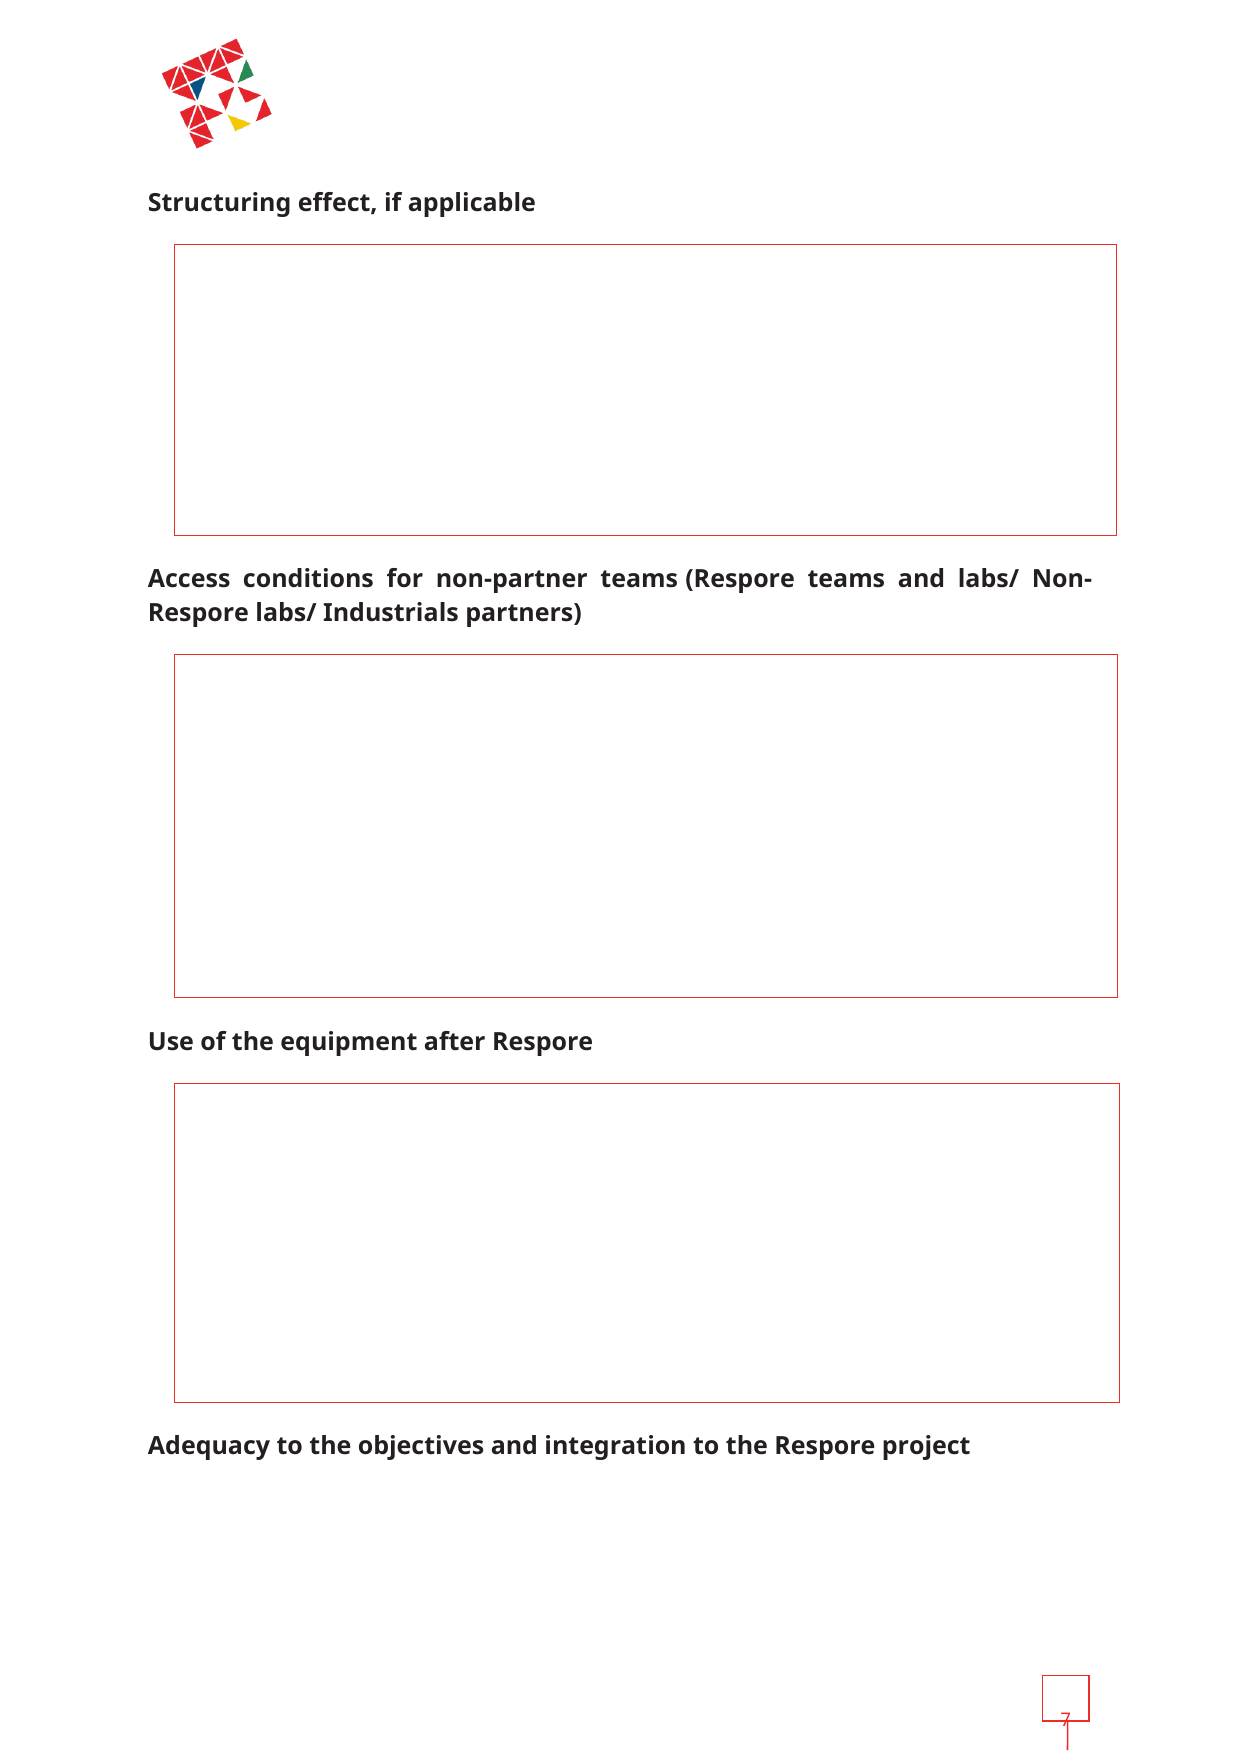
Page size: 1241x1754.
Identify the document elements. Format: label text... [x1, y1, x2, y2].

text Access conditions for non-partner teams (Respore teams and labs/ Non-Respore labs/ Industrials partners) [148, 561, 1092, 629]
text Use of the equipment after Respore [148, 1023, 1092, 1057]
picture [153, 31, 279, 150]
text Structuring effect, if applicable [148, 184, 1092, 218]
table_header [175, 245, 1116, 534]
text Adequacy to the objectives and integration to the Respore project [148, 1428, 1092, 1462]
table_header [175, 655, 1117, 997]
table_header [175, 1084, 1119, 1402]
